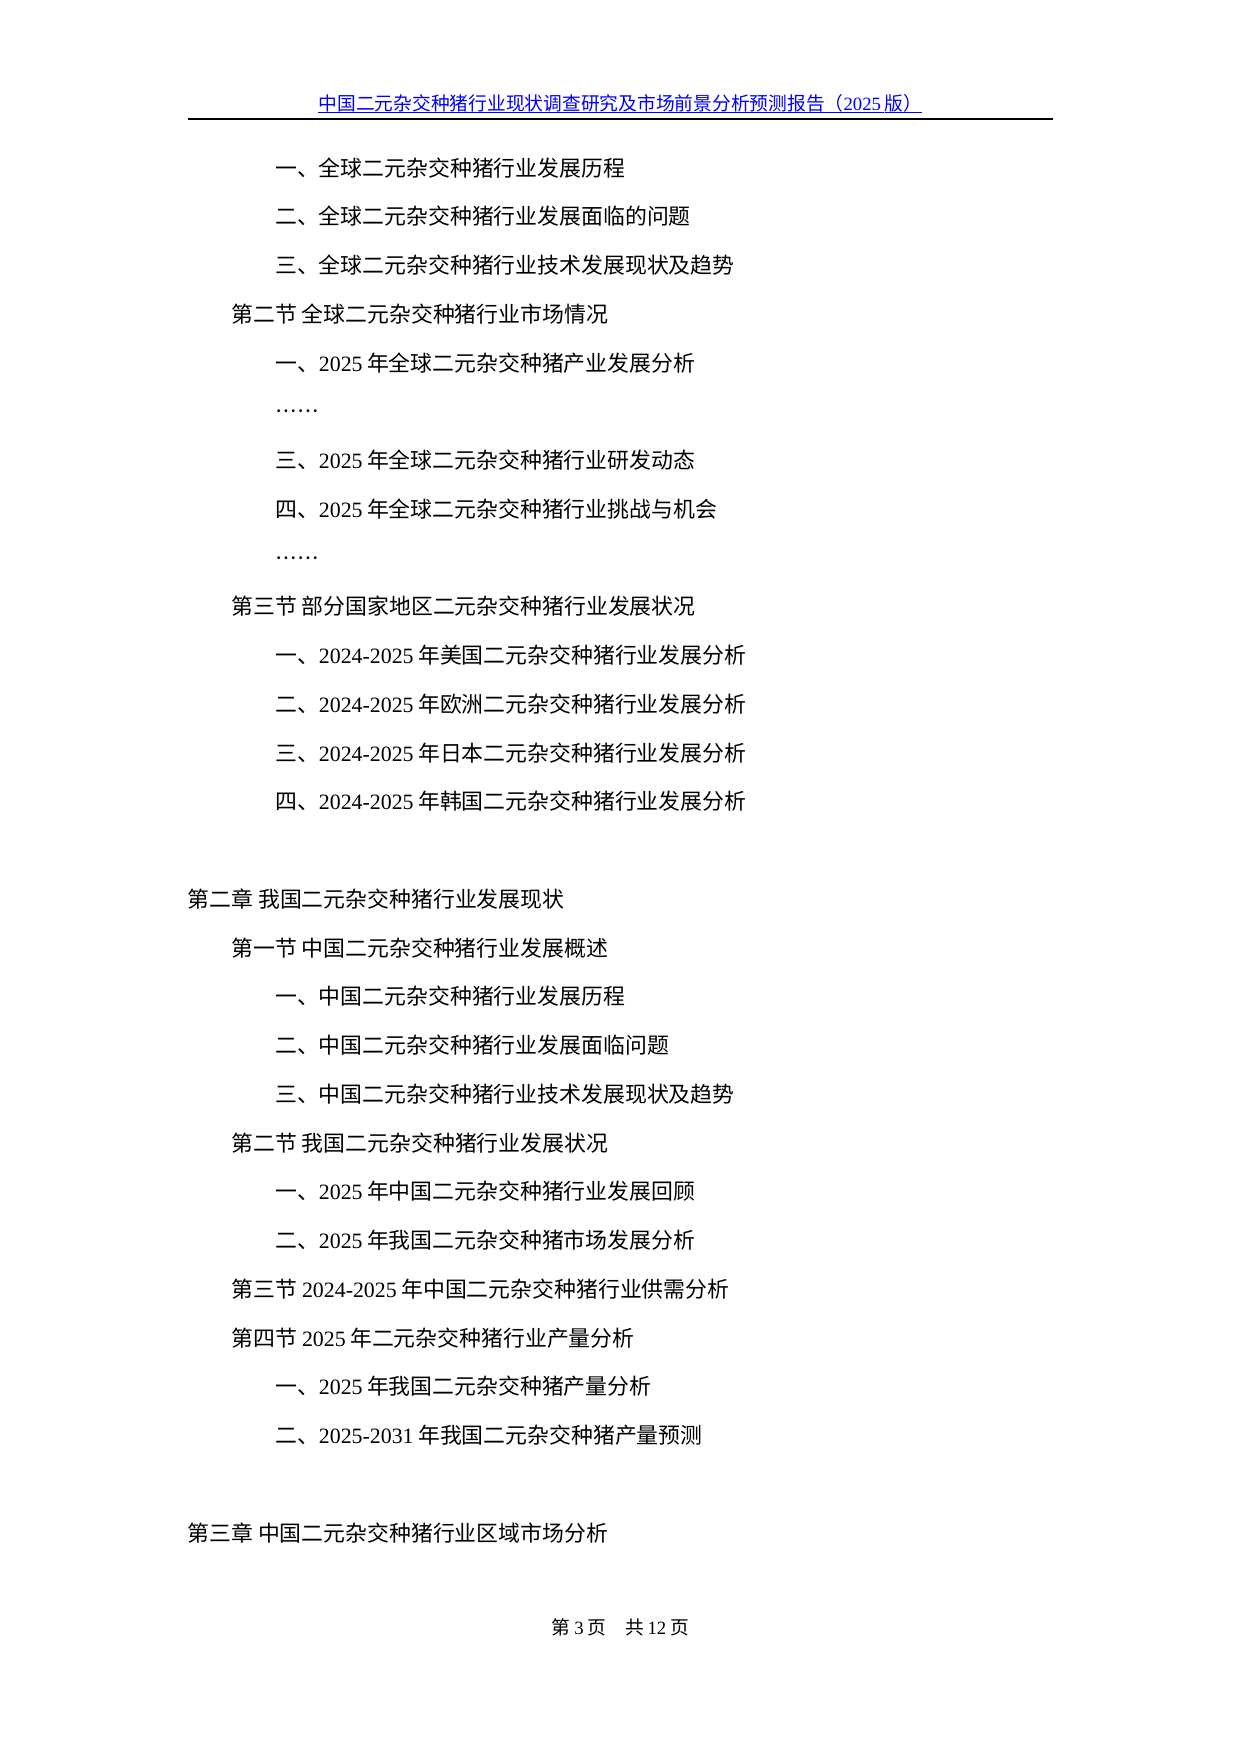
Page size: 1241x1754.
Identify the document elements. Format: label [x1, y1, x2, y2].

text [187, 150, 1053, 1548]
